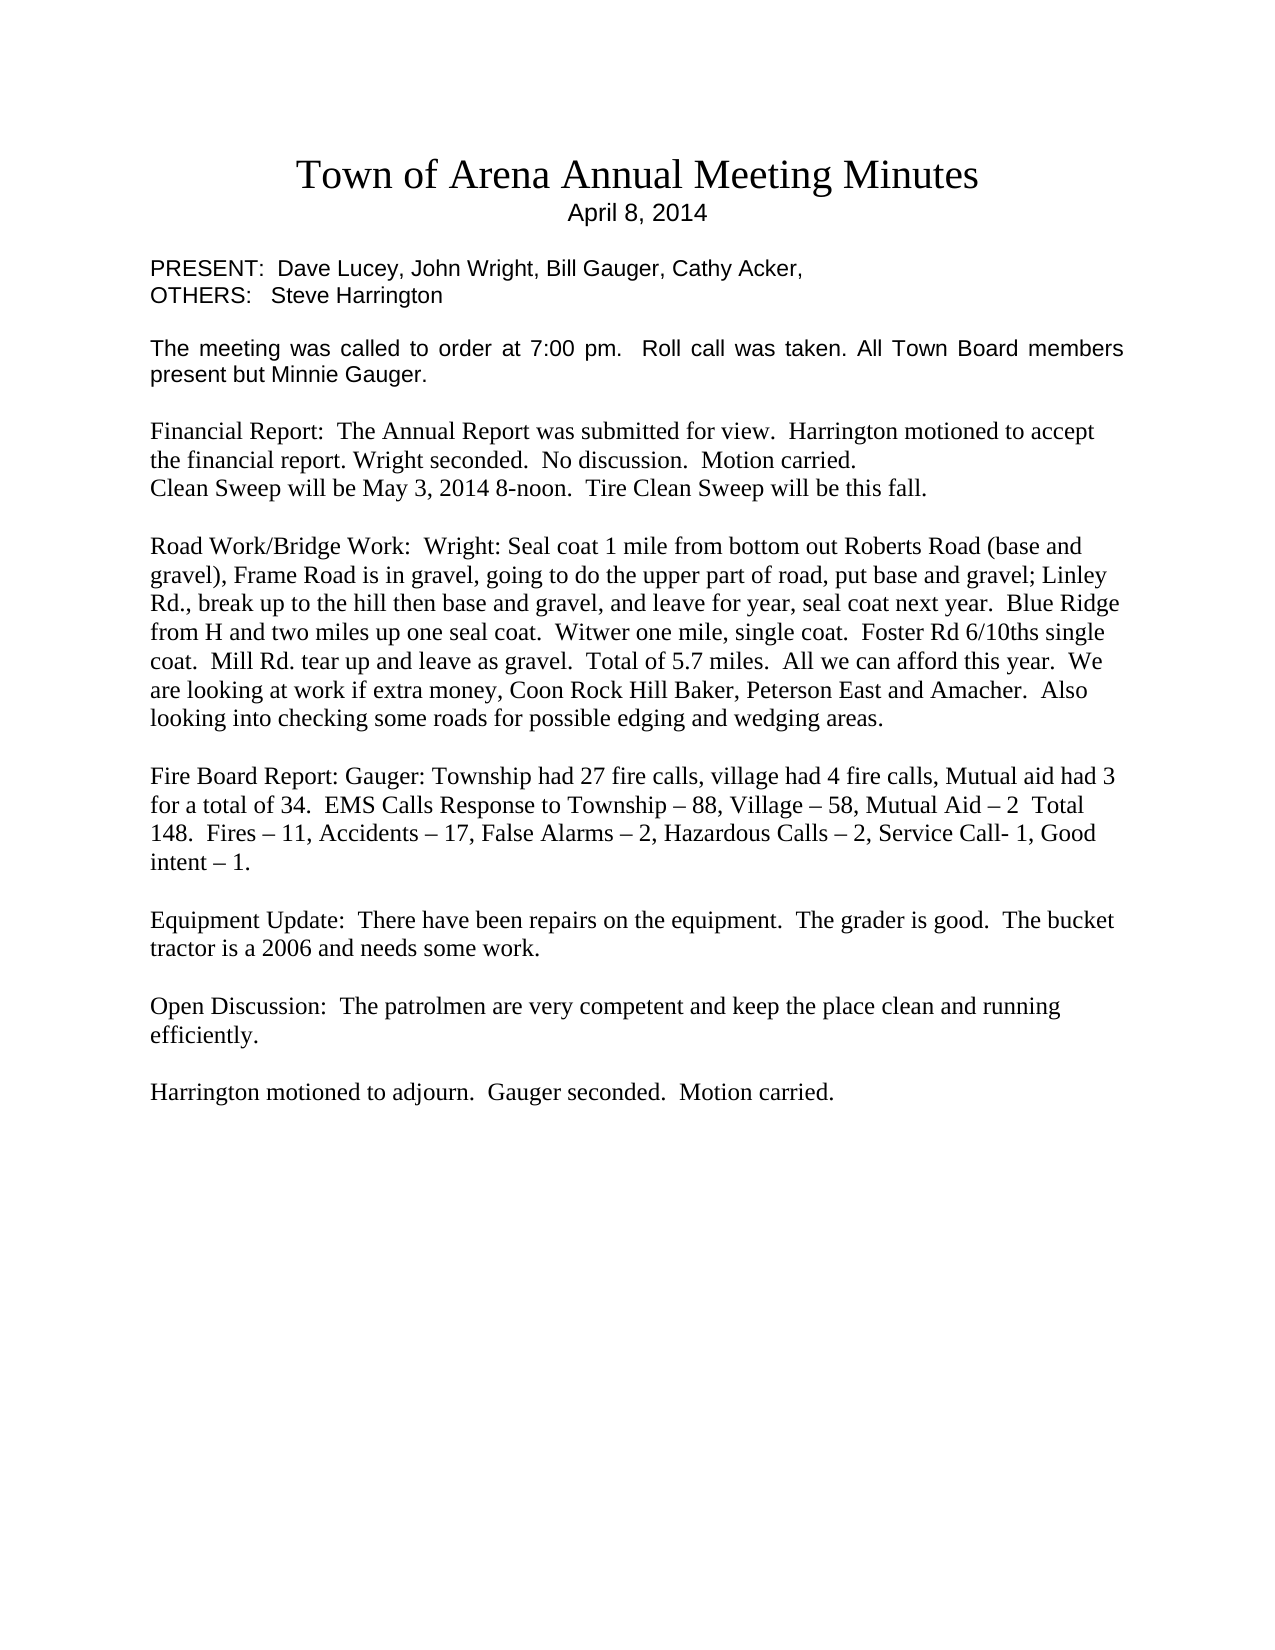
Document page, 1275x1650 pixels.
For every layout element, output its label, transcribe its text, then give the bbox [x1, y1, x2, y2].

text Harrington motioned to adjourn. Gauger seconded. Motion carried. [150, 1077, 1125, 1106]
text PRESENT: Dave Lucey, John Wright, Bill Gauger, Cathy Acker, [150, 255, 1125, 282]
text Equipment Update: There have been repairs on the equipment. The grader is good. The bucket tractor is a 2006 and needs some work. [150, 905, 1125, 962]
text Open Discussion: The patrolmen are very competent and keep the place clean and running efficiently. [150, 991, 1125, 1048]
text April 8, 2014 [150, 198, 1125, 227]
text Fire Board Report: Gauger: Township had 27 fire calls, village had 4 fire calls, Mutual aid had 3 for a total of 34. EMS Calls Response to Township – 88, Village – 58, Mutual Aid – 2 Total 148. Fires – 11, Accidents – 17, False Alarms – 2, Hazardous Calls – 2, Service Call- 1, Good intent – 1. [150, 761, 1125, 876]
text The meeting was called to order at 7:00 pm. Roll call was taken. All Town Board members present but Minnie Gauger. [150, 334, 1125, 387]
text Road Work/Bridge Work: Wright: Seal coat 1 mile from bottom out Roberts Road (base and gravel), Frame Road is in gravel, going to do the upper part of road, put base and gravel; Linley Rd., break up to the hill then base and gravel, and leave for year, seal coat next year. Blue Ridge from H and two miles up one seal coat. Witwer one mile, single coat. Foster Rd 6/10ths single coat. Mill Rd. tear up and leave as gravel. Total of 5.7 miles. All we can afford this year. We are looking at work if extra money, Coon Rock Hill Baker, Peterson East and Amacher. Also looking into checking some roads for possible edging and wedging areas. [150, 531, 1125, 732]
text OTHERS: Steve Harrington [150, 282, 1125, 308]
text Clean Sweep will be May 3, 2014 8-noon. Tire Clean Sweep will be this fall. [150, 473, 1125, 502]
text Town of Arena Annual Meeting Minutes [150, 150, 1125, 198]
text Financial Report: The Annual Report was submitted for view. Harrington motioned to accept the financial report. Wright seconded. No discussion. Motion carried. [150, 416, 1125, 473]
